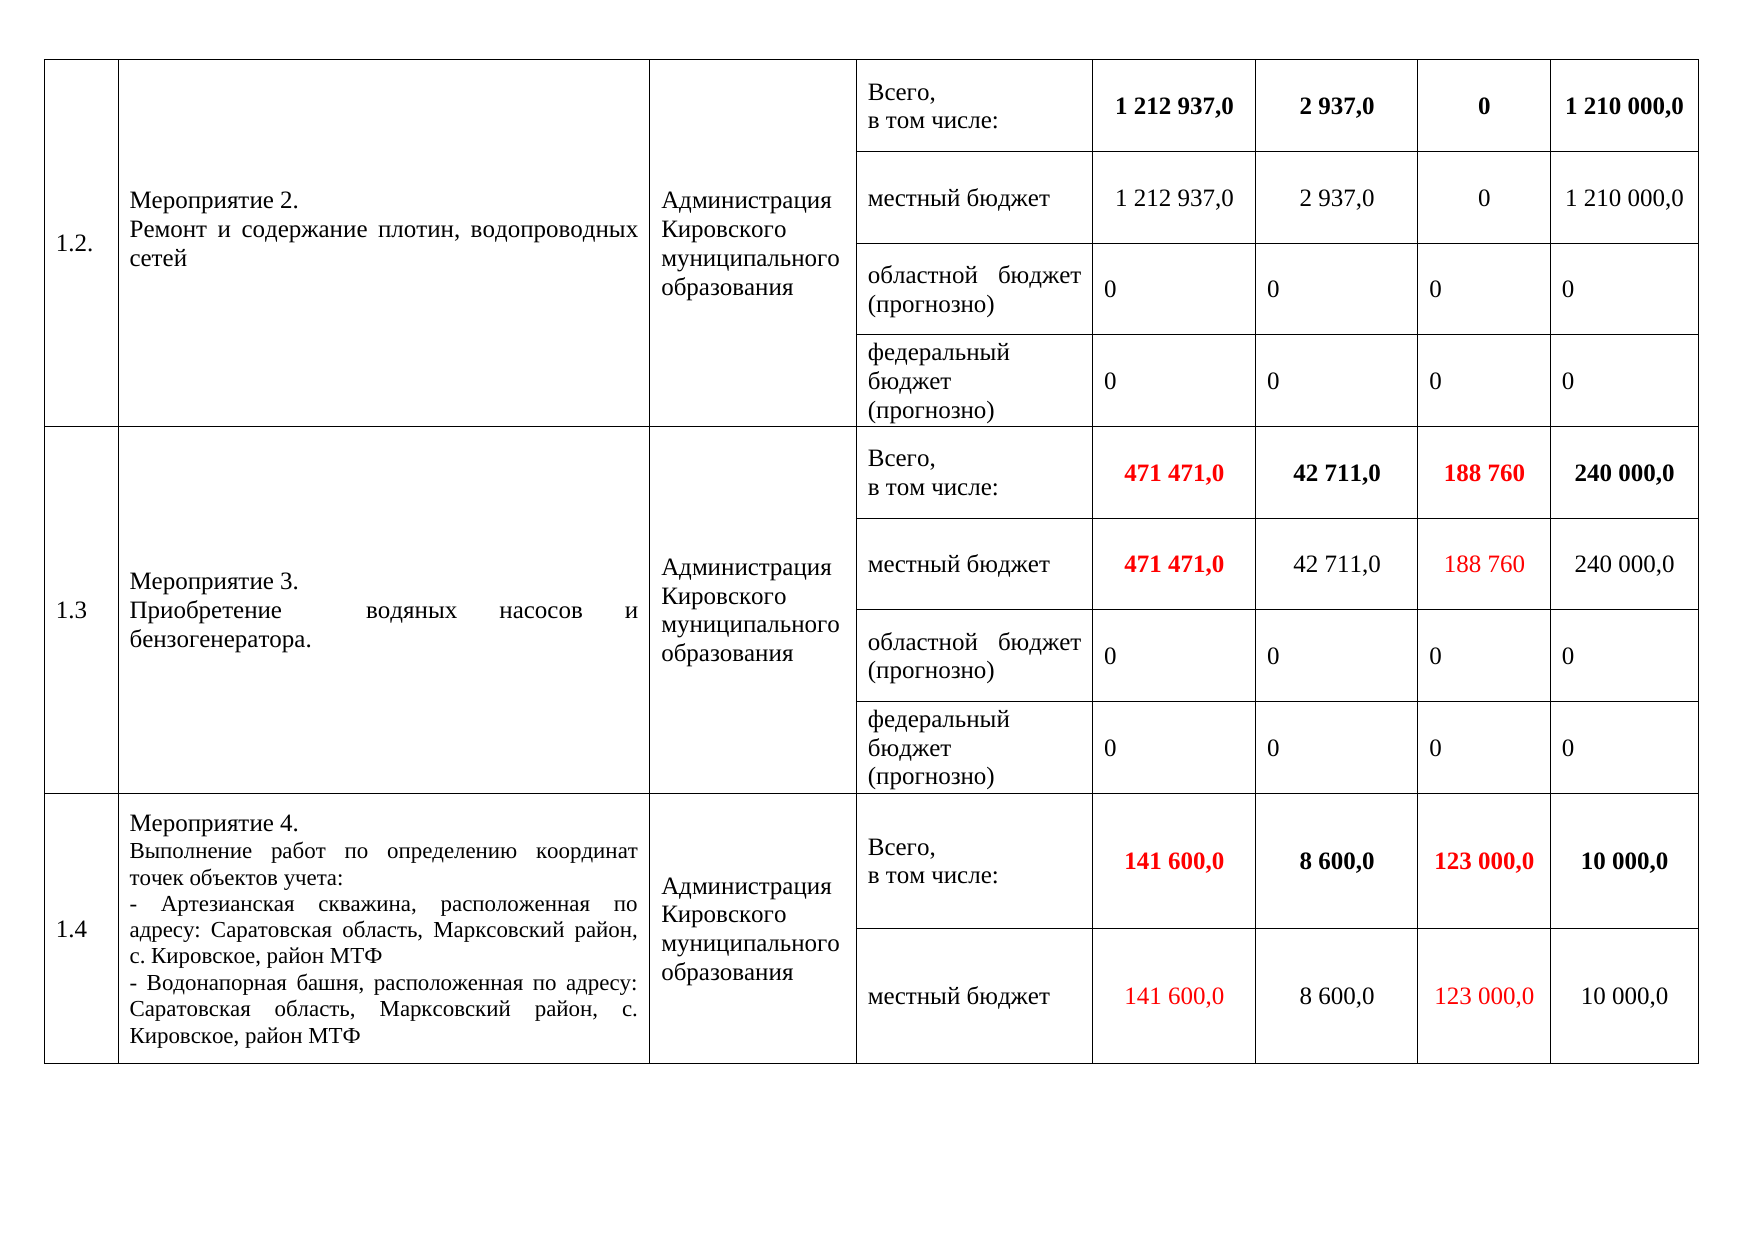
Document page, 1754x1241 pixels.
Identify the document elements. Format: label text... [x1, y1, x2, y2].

table_cell 1.3 [45, 427, 118, 792]
table_cell федеральный бюджет (прогнозно) [857, 702, 1092, 792]
table_cell 0 [1256, 610, 1417, 701]
table_cell 141 600,0 [1093, 929, 1255, 1063]
table_cell 0 [1551, 610, 1698, 701]
table_cell 123 000,0 [1418, 794, 1550, 928]
table_cell 0 [1551, 702, 1698, 792]
table_cell местный бюджет [857, 929, 1092, 1063]
table_cell Мероприятие 2. Ремонт и содержание плотин, водопроводных сетей [119, 60, 649, 426]
table_cell 1.4 [45, 794, 118, 1063]
table_cell 188 760 [1418, 427, 1550, 517]
table_cell 240 000,0 [1551, 427, 1698, 517]
table_cell Администрация Кировского муниципального образования [650, 794, 856, 1063]
table_cell Всего, в том числе: [857, 427, 1092, 517]
table_cell 42 711,0 [1256, 519, 1417, 609]
table_cell 1 210 000,0 [1551, 60, 1698, 151]
table_cell местный бюджет [857, 519, 1092, 609]
table_cell 1 212 937,0 [1093, 60, 1255, 151]
table_cell 0 [1418, 60, 1550, 151]
table_cell 0 [1093, 702, 1255, 792]
table_cell 0 [1418, 702, 1550, 792]
table_cell 0 [1256, 244, 1417, 334]
table_cell 0 [1418, 244, 1550, 334]
table_cell 8 600,0 [1256, 929, 1417, 1063]
table_cell 8 600,0 [1256, 794, 1417, 928]
table_cell 141 600,0 [1093, 794, 1255, 928]
table_cell 471 471,0 [1093, 427, 1255, 517]
table_cell 0 [1418, 610, 1550, 701]
table_cell 10 000,0 [1551, 794, 1698, 928]
table_cell 10 000,0 [1551, 929, 1698, 1063]
table_cell 2 937,0 [1256, 60, 1417, 151]
table_cell 188 760 [1418, 519, 1550, 609]
table_cell Мероприятие 3. Приобретение водяных насосов и бензогенератора. [119, 427, 649, 792]
table_cell Всего, в том числе: [857, 794, 1092, 928]
table_cell Мероприятие 4. Выполнение работ по определению координат точек объектов учета: - Артезианская скважина, расположенная по адресу: Саратовская область, Марксовский район, с. Кировское, район МТФ - Водонапорная башня, расположенная по адресу: Саратовская область, Марксовский район, с. Кировское, район МТФ - Артезианская скважина, расположенная по адресу: Саратовская область, Марксовский район, с. Фурманово,ул. Новая, д.20 - Артезианская скважина, расположенная по адресу: Саратовская область, Марксовский район, с. Фурманово, ул. Набережная -Водонапорная башня, расположенная по адресу: Саратовская область, Марксовский район, с. Фурманово,ул. Новая, д.20 - Водонапорная башня, расположенная по адресу: Саратовская область, Марксовский район, с. Фурманово,ул. Набережная; - Водопровод, протяженностью 7 км, расположенный по адресу: Саратовская область, Марксовский район, с. Полековское - Водопровод, протяженностью 16 км, расположенный по адресу: Саратовская область, Марксовский район, с. Фурманово. - Водонапорная башня, расположенная по адресу: Саратовская область, Марксовский район, с. Степное. - Артезианская скважина, расположенная по адресу: Саратовская область, Марксовский район, с. Степное. - Водопровод, протяженностью 8 км, расположенный по адресу: Саратовская область, Марксовский район, с.Степное. - Водонапорная башня, расположенная по адресу: Саратовская область, Марксовский район, с. Пугачевка. - Артезианская скважина, расположенная по адресу: Саратовская область, Марксовский район, с. Пугачевка. - Водопровод, протяженностью 5 км, расположенный по адресу: Саратовская область, Марксовский район, с. Пугачевка. [119, 794, 649, 1063]
table_cell областной бюджет (прогнозно) [857, 244, 1092, 334]
table_cell 0 [1418, 152, 1550, 242]
table_cell 2 937,0 [1256, 152, 1417, 242]
table_cell 0 [1256, 335, 1417, 426]
table_cell 123 000,0 [1418, 929, 1550, 1063]
table_cell 1 210 000,0 [1551, 152, 1698, 242]
table_cell 0 [1418, 335, 1550, 426]
table_cell Администрация Кировского муниципального образования [650, 427, 856, 792]
table_cell 0 [1551, 244, 1698, 334]
table_cell 471 471,0 [1093, 519, 1255, 609]
table_cell 0 [1093, 335, 1255, 426]
table_cell 0 [1256, 702, 1417, 792]
table_cell 0 [1551, 335, 1698, 426]
table_cell 1.2. [45, 60, 118, 426]
table_cell 0 [1093, 610, 1255, 701]
table_cell областной бюджет (прогнозно) [857, 610, 1092, 701]
table_cell 1 212 937,0 [1093, 152, 1255, 242]
table_cell 0 [1093, 244, 1255, 334]
table_cell 42 711,0 [1256, 427, 1417, 517]
table_cell федеральный бюджет (прогнозно) [857, 335, 1092, 426]
table_cell Всего, в том числе: [857, 60, 1092, 151]
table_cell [650, 60, 856, 426]
table_cell 240 000,0 [1551, 519, 1698, 609]
table_cell местный бюджет [857, 152, 1092, 242]
